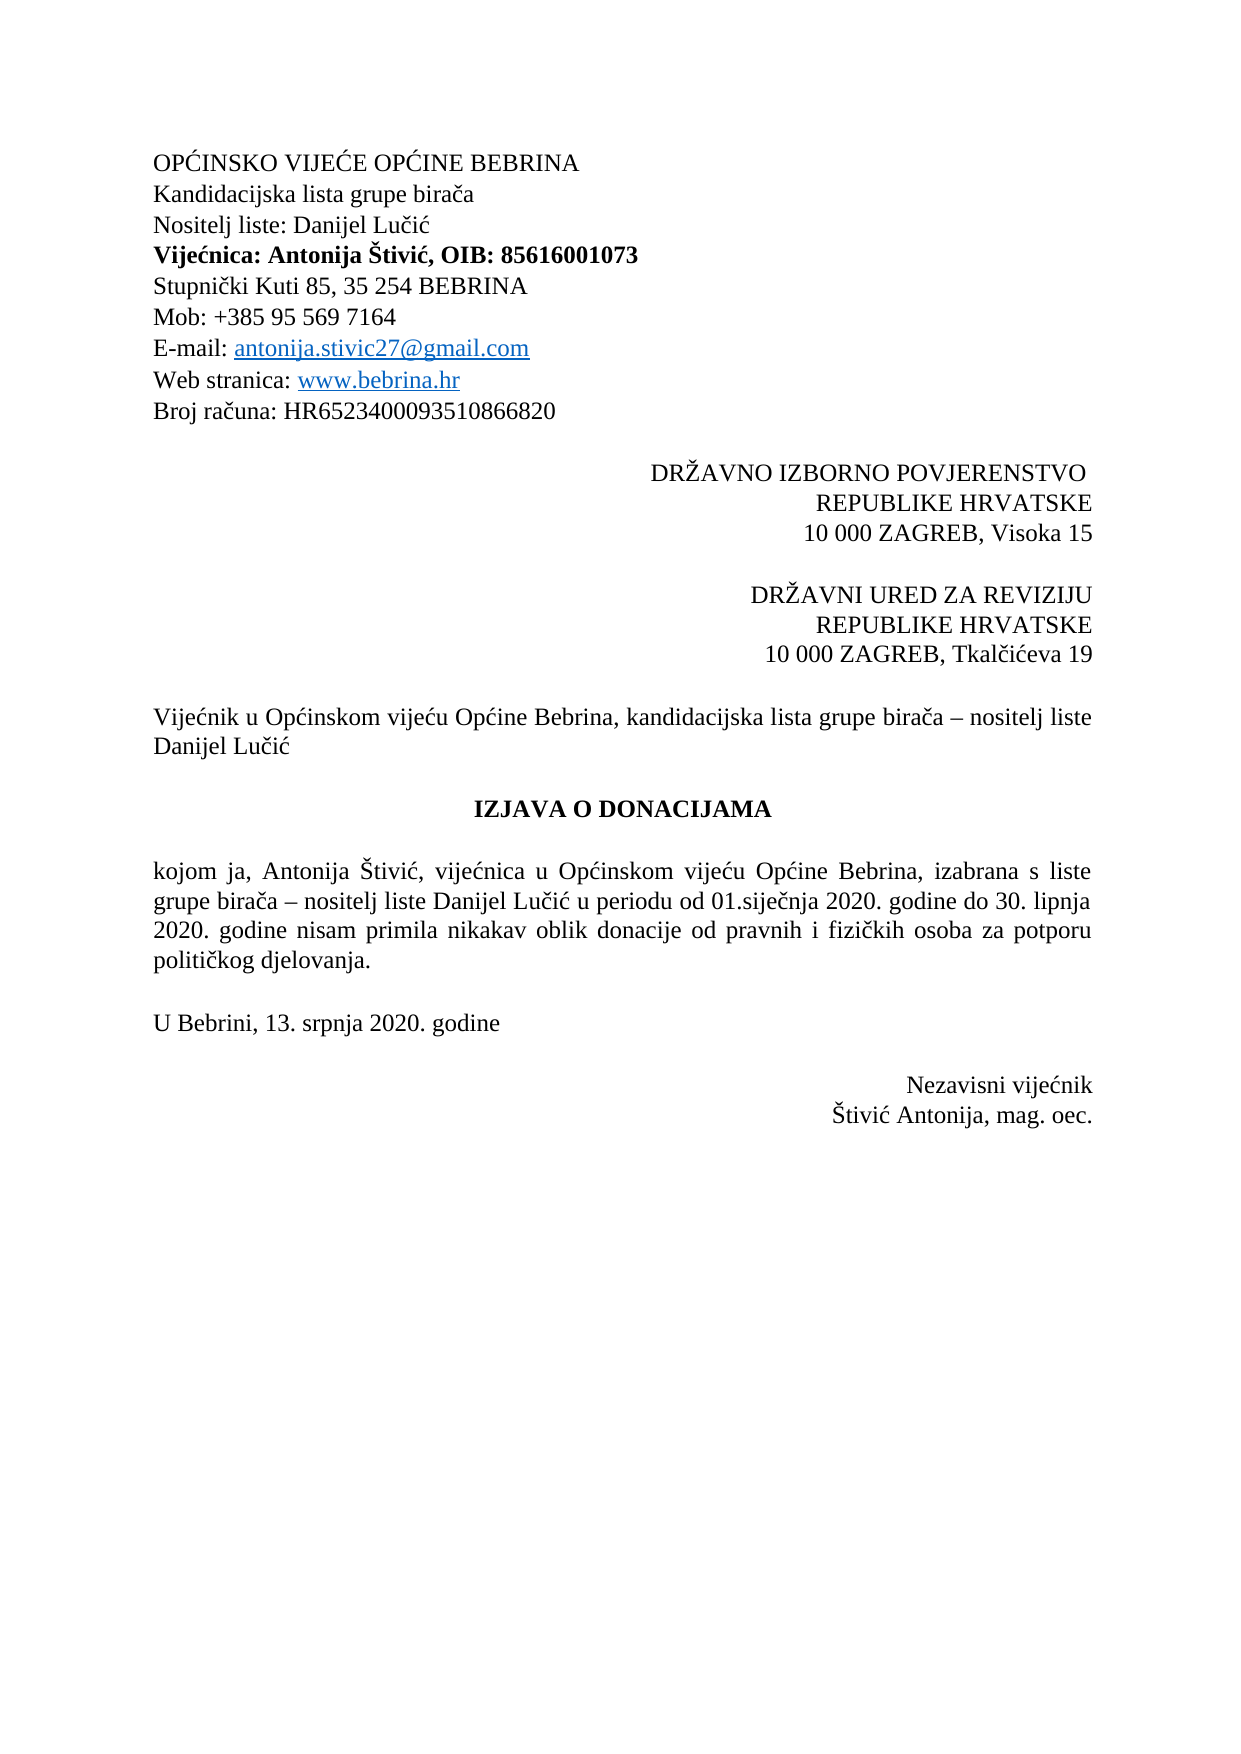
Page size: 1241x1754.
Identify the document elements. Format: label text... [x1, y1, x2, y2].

text kojom ja, Antonija Štivić, vijećnica u Općinskom vijeću Općine Bebrina, izabrana s liste grupe birača – nositelj liste Danijel Lučić u periodu od 01.siječnja 2020. godine do 30. lipnja 2020. godine nisam primila nikakav oblik donacije od pravnih i fizičkih osoba za potporu političkog djelovanja. [153, 856, 1093, 974]
text Broj računa: HR6523400093510866820 [153, 396, 1093, 425]
text Stupnički Kuti 85, 35 254 BEBRINA [153, 271, 1093, 300]
text OPĆINSKO VIJEĆE OPĆINE BEBRINA [153, 148, 1093, 176]
text E-mail: antonija.stivic27@gmail.com [153, 333, 1093, 362]
text Kandidacijska lista grupe birača [153, 179, 1093, 208]
text DRŽAVNO IZBORNO POVJERENSTVO REPUBLIKE HRVATSKE 10 000 ZAGREB, Visoka 15 [153, 458, 1093, 546]
text Vijećnik u Općinskom vijeću Općine Bebrina, kandidacijska lista grupe birača – nositelj liste Danijel Lučić [153, 702, 1093, 760]
text Nezavisni vijećnik Štivić Antonija, mag. oec. [153, 1070, 1093, 1128]
text Nositelj liste: Danijel Lučić Vijećnica: Antonija Štivić, OIB: 85616001073 [153, 210, 1093, 268]
text Mob: +385 95 569 7164 [153, 302, 1093, 331]
text DRŽAVNI URED ZA REVIZIJU REPUBLIKE HRVATSKE 10 000 ZAGREB, Tkalčićeva 19 [153, 580, 1093, 668]
text U Bebrini, 13. srpnja 2020. godine [153, 1008, 1093, 1036]
text IZJAVA O DONACIJAMA [153, 794, 1093, 823]
text Web stranica: www.bebrina.hr [153, 365, 1093, 393]
